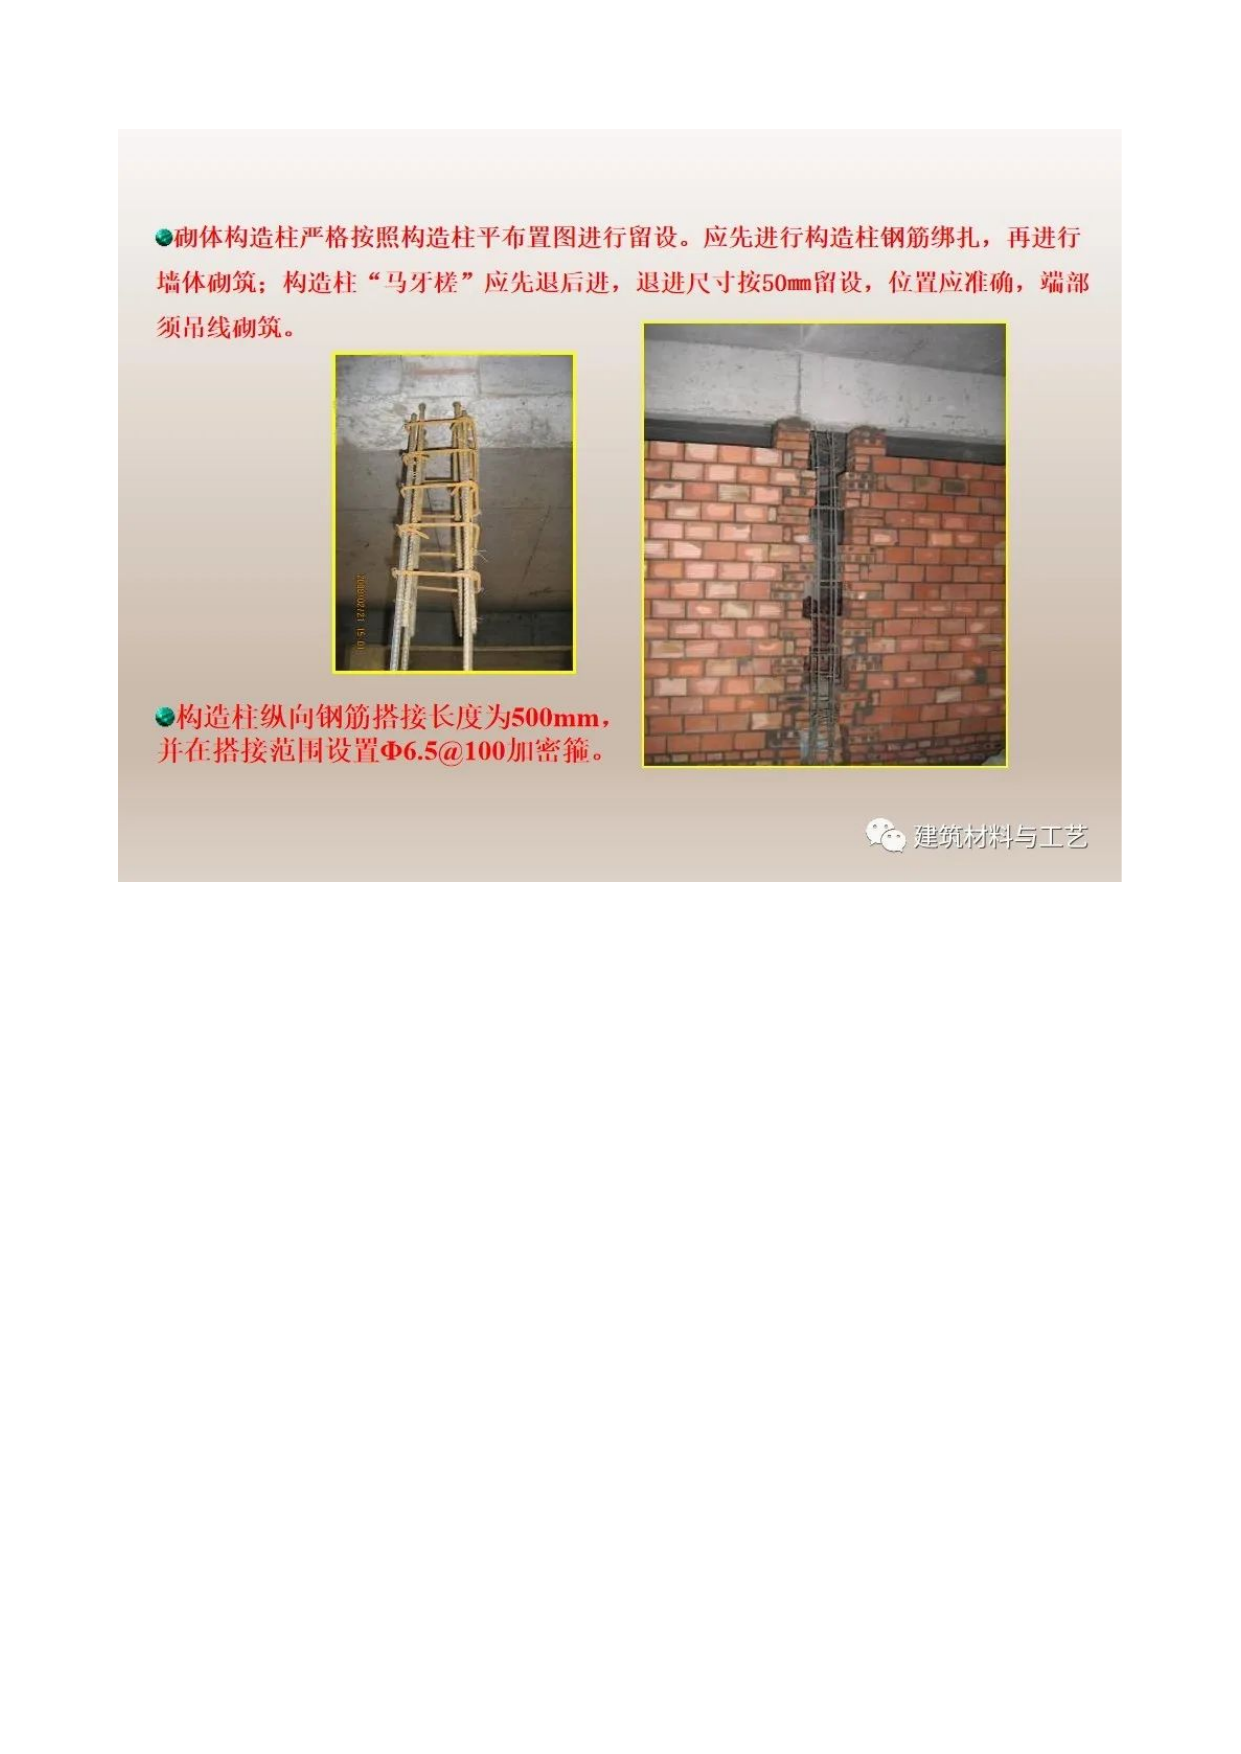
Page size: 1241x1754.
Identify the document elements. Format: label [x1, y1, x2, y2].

picture [118, 129, 1122, 882]
